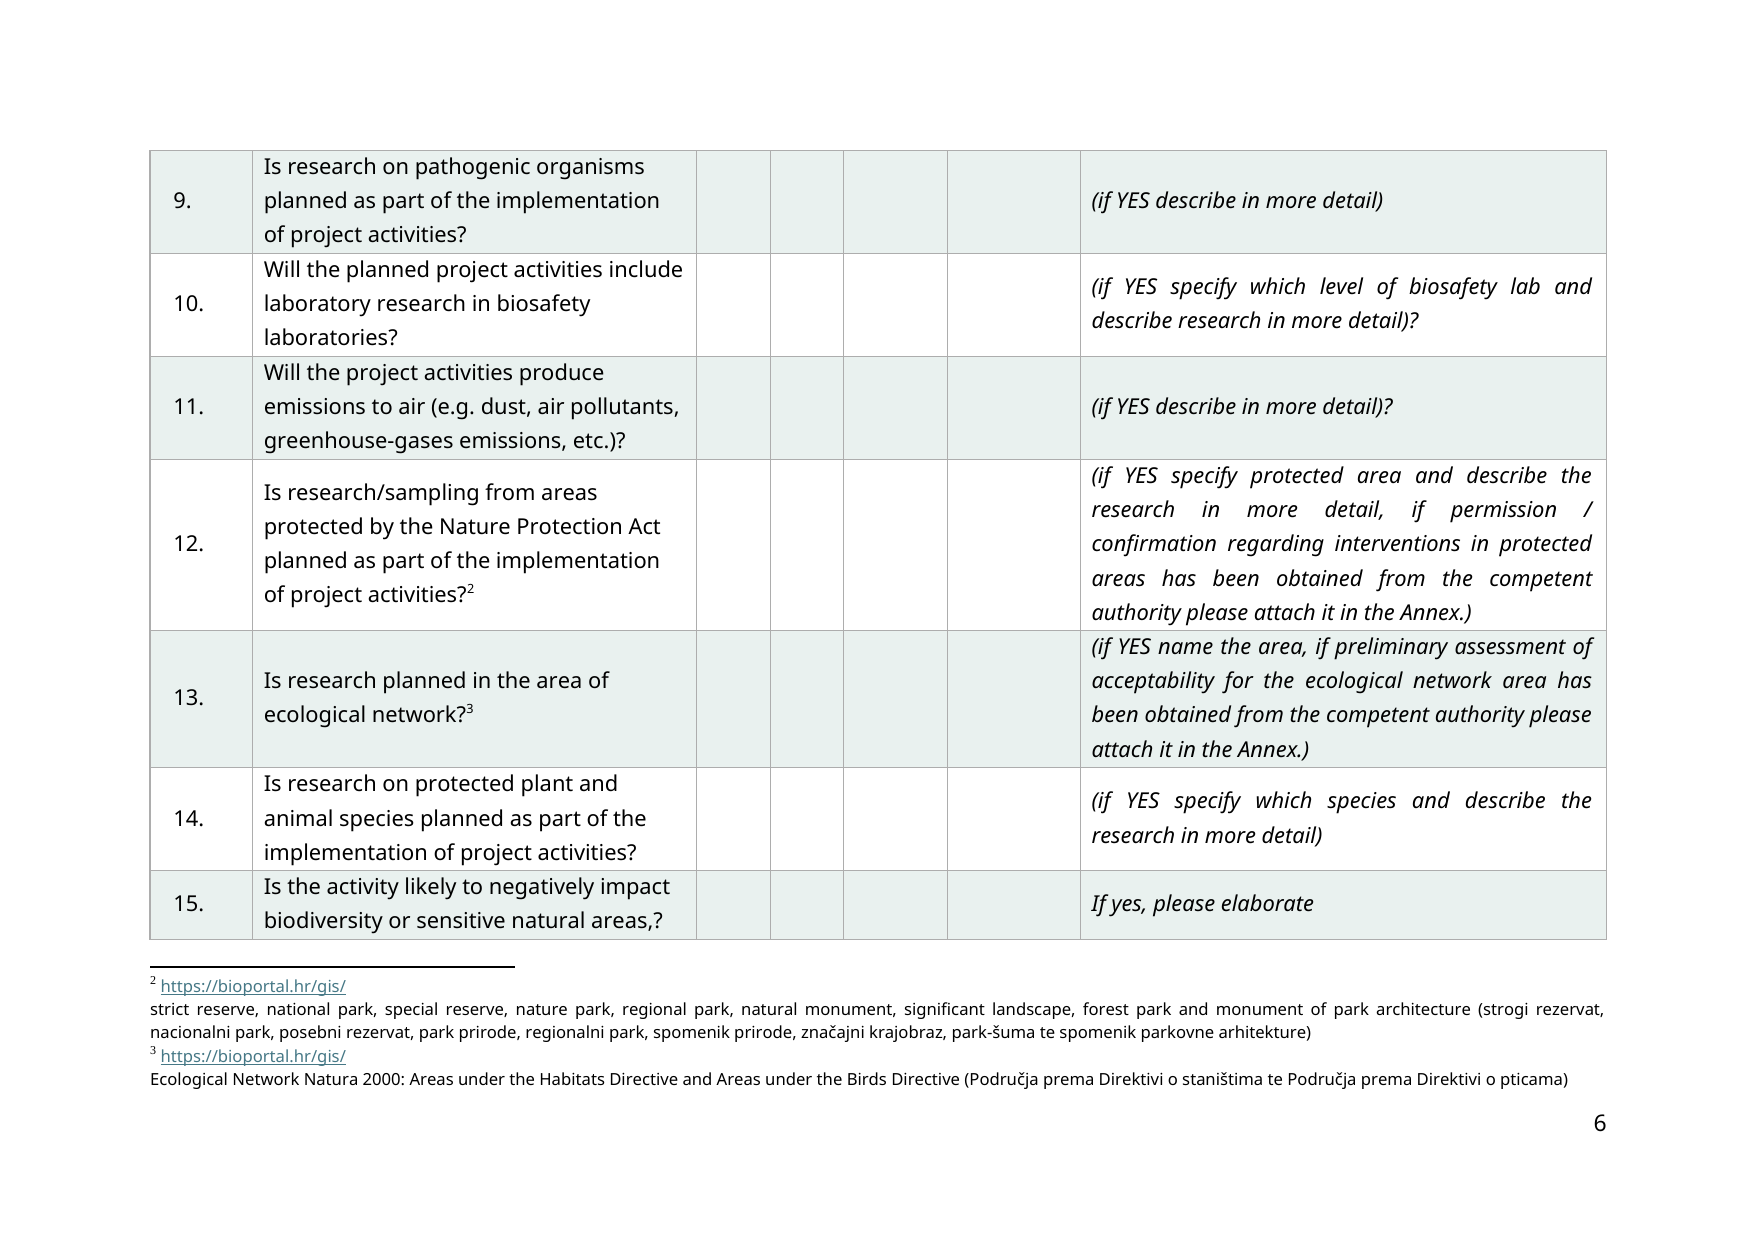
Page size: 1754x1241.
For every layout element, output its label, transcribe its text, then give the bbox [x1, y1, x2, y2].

table_cell (if YES name the area, if preliminary assessment of acceptability for the ecological network area has been obtained from the competent authority please attach it in the Annex.) [1081, 631, 1606, 767]
table_cell [948, 768, 1080, 870]
table_cell [771, 768, 843, 870]
table_cell Is research on pathogenic organisms planned as part of the implementation of project activities? [253, 151, 696, 253]
table_cell [844, 871, 947, 939]
table_cell [151, 871, 252, 939]
table_cell [844, 631, 947, 767]
table_cell [771, 460, 843, 630]
table_cell [697, 631, 770, 767]
table_cell [771, 151, 843, 253]
table_cell [151, 631, 252, 767]
table_cell (if YES specify which species and describe the research in more detail) [1081, 768, 1606, 870]
table_cell Is research/sampling from areas protected by the Nature Protection Act planned as part of the implementation of project activities? [253, 460, 696, 630]
table_cell [697, 254, 770, 356]
table_cell [948, 254, 1080, 356]
table_cell Is the activity likely to negatively impact biodiversity or sensitive natural areas,? [253, 871, 696, 939]
table_cell [844, 357, 947, 459]
table_cell [771, 357, 843, 459]
table_cell [771, 631, 843, 767]
table_cell (if YES describe in more detail)? [1081, 357, 1606, 459]
table_cell (if YES specify protected area and describe the research in more detail, if permission / confirmation regarding interventions in protected areas has been obtained from the competent authority please attach it in the Annex.) [1081, 460, 1606, 630]
table_cell [697, 357, 770, 459]
table_cell [844, 768, 947, 870]
table_cell [697, 460, 770, 630]
table_cell [771, 254, 843, 356]
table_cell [1081, 871, 1606, 939]
table_cell [151, 254, 252, 356]
table_cell [697, 768, 770, 870]
table_cell [948, 151, 1080, 253]
table_cell [948, 460, 1080, 630]
table_cell [948, 871, 1080, 939]
table_cell [948, 357, 1080, 459]
table_cell [771, 871, 843, 939]
table_cell [948, 631, 1080, 767]
table_cell Will the project activities produce emissions to air (e.g. dust, air pollutants, greenhouse-gases emissions, etc.)? [253, 357, 696, 459]
table_cell Is research on protected plant and animal species planned as part of the implementation of project activities? [253, 768, 696, 870]
table_cell [151, 460, 252, 630]
table_cell Is research planned in the area of ecological network? [253, 631, 696, 767]
table_cell (if YES describe in more detail) [1081, 151, 1606, 253]
table_cell [697, 151, 770, 253]
table_cell Will the planned project activities include laboratory research in biosafety laboratories? [253, 254, 696, 356]
table_cell (if YES specify which level of biosafety lab and describe research in more detail)? [1081, 254, 1606, 356]
table_cell [844, 254, 947, 356]
table_cell [844, 151, 947, 253]
table_cell [151, 151, 252, 253]
table_cell [151, 357, 252, 459]
table_cell [844, 460, 947, 630]
table_cell [151, 768, 252, 870]
table_cell [697, 871, 770, 939]
